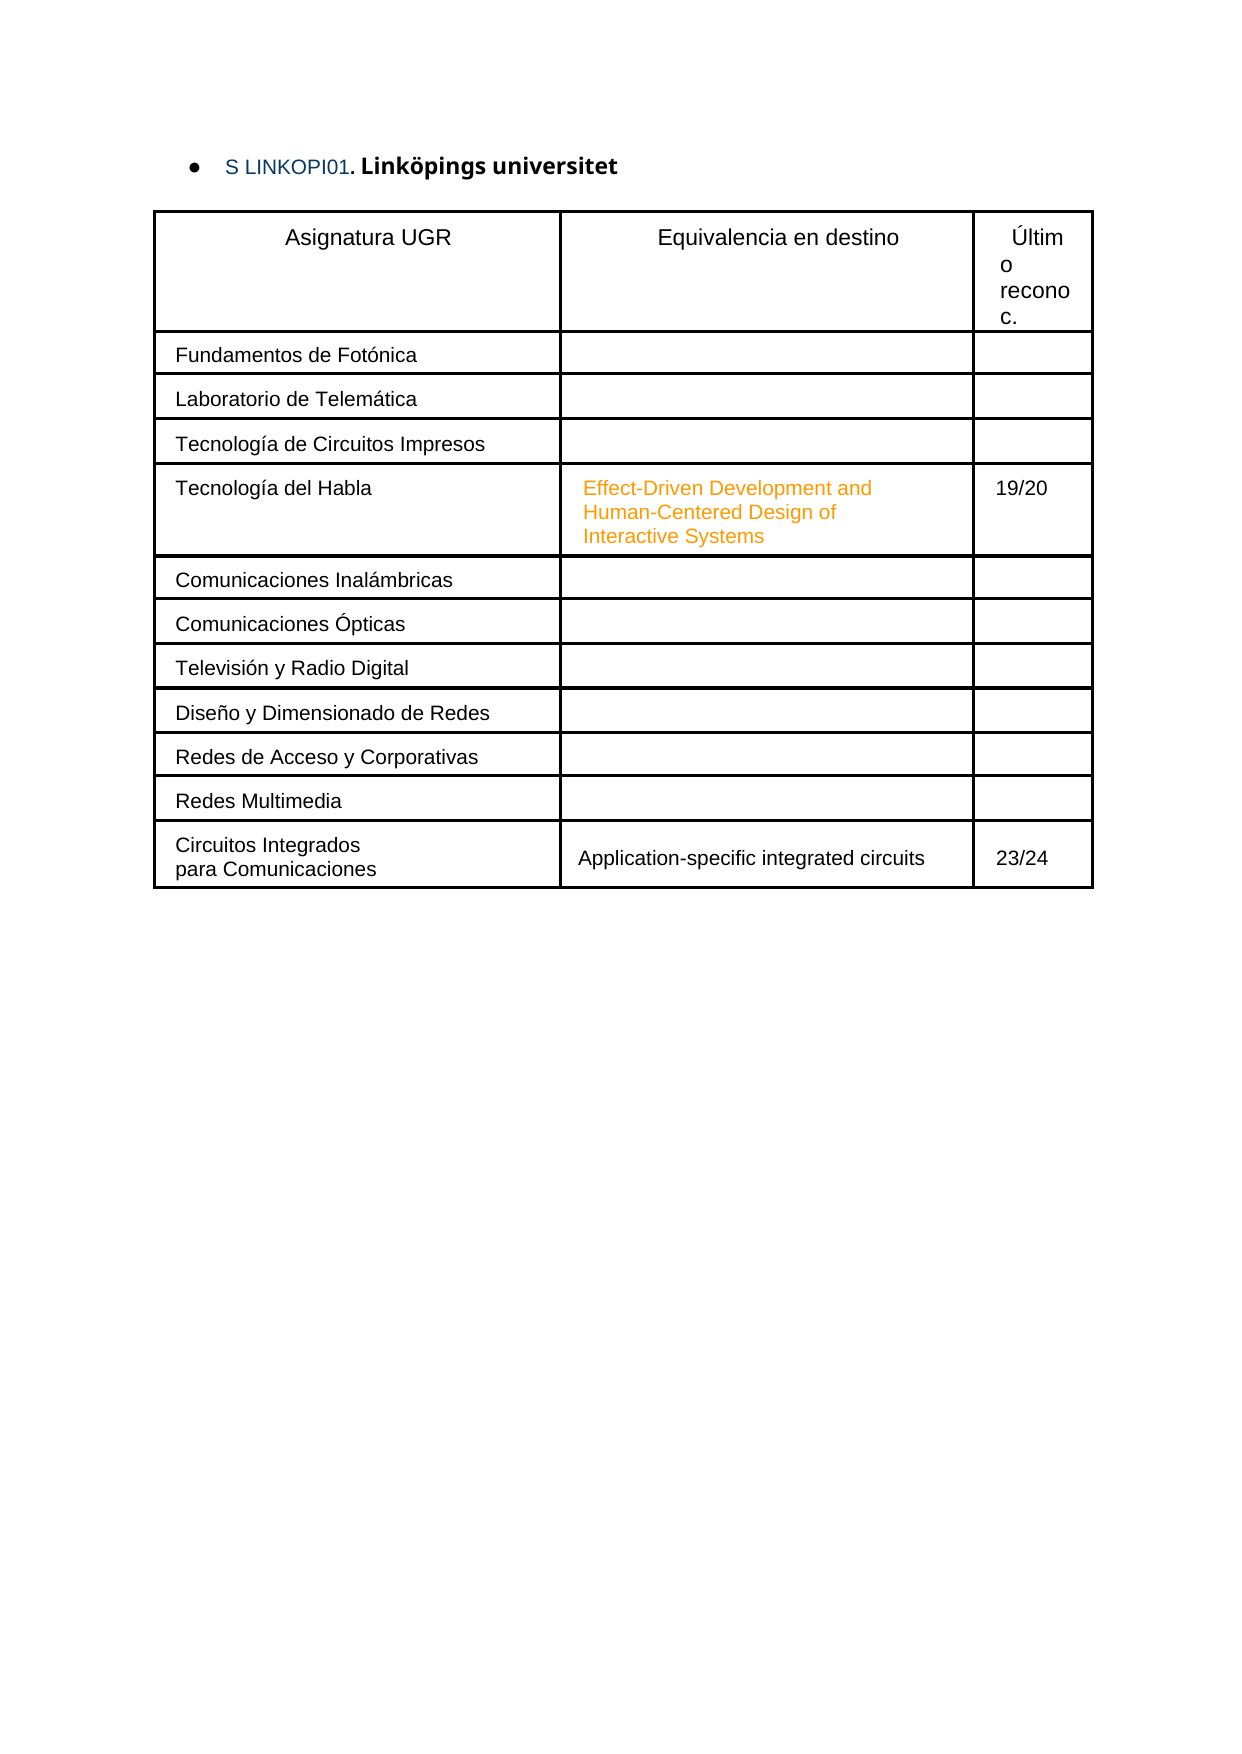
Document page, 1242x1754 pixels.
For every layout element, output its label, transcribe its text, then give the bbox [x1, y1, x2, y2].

table_cell [975, 420, 1091, 462]
table_cell [975, 375, 1091, 417]
table_cell Redes de Acceso y Corporativas [156, 734, 559, 774]
table_cell 19/20 [975, 465, 1091, 554]
table_cell [975, 645, 1091, 686]
table_cell Tecnología de Circuitos Impresos [156, 420, 559, 462]
table_cell Circuitos Integrados para Comunicaciones [156, 822, 559, 886]
table_cell Fundamentos de Fotónica [156, 333, 559, 372]
table_cell [975, 777, 1091, 818]
table_cell Redes Multimedia [156, 777, 559, 818]
table_cell Televisión y Radio Digital [156, 645, 559, 686]
table_header Equivalencia en destino [562, 213, 972, 329]
table_cell [562, 734, 972, 774]
table_cell [562, 600, 972, 642]
table_cell [975, 600, 1091, 642]
table_header Asignatura UGR [156, 213, 559, 329]
table_cell [562, 333, 972, 372]
table_cell [562, 690, 972, 731]
table_cell [562, 558, 972, 597]
table_cell [562, 420, 972, 462]
table_cell [975, 558, 1091, 597]
table_cell Diseño y Dimensionado de Redes [156, 690, 559, 731]
table_cell Comunicaciones Inalámbricas [156, 558, 559, 597]
table_cell [562, 645, 972, 686]
list S LINKOPI01. Linköpings universitet [187, 150, 1104, 181]
table_cell 23/24 [975, 822, 1091, 886]
table_cell Comunicaciones Ópticas [156, 600, 559, 642]
table_cell Tecnología del Habla [156, 465, 559, 554]
table_cell [562, 375, 972, 417]
table_cell Application-specific integrated circuits [562, 822, 972, 886]
table_cell Laboratorio de Telemática [156, 375, 559, 417]
table_header Último reconoc. [975, 213, 1091, 329]
table_cell [562, 777, 972, 818]
table_cell [975, 333, 1091, 372]
table_cell [975, 690, 1091, 731]
table_cell [975, 734, 1091, 774]
table_cell Effect-Driven Development and Human-Centered Design of Interactive Systems [562, 465, 972, 554]
